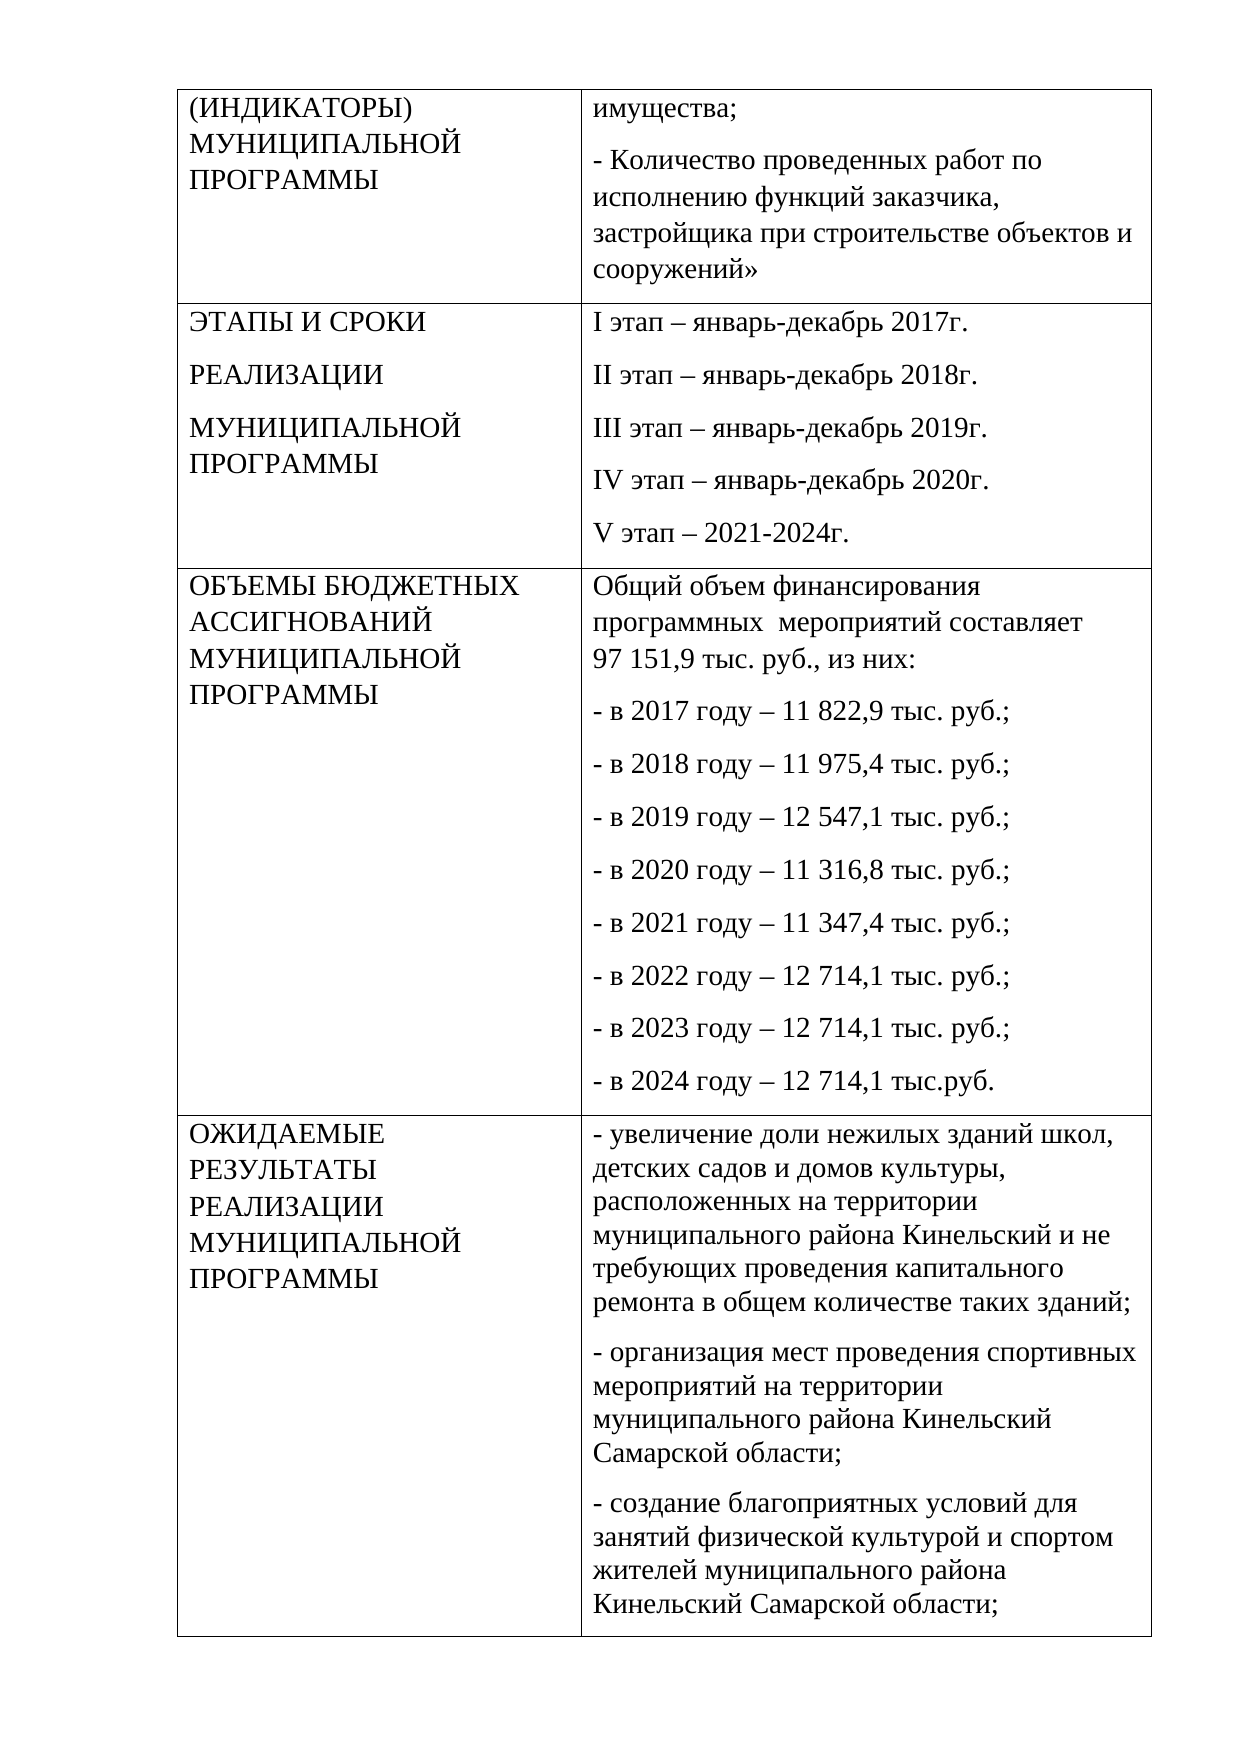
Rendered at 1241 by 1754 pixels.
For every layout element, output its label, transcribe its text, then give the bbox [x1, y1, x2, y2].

table_cell ОБЪЕМЫ БЮДЖЕТНЫХ АССИГНОВАНИЙ МУНИЦИПАЛЬНОЙ ПРОГРАММЫ [178, 569, 581, 1115]
table_cell Общий объем финансирования программных мероприятий составляет 97 151,9 тыс. руб., из них: - в 2017 году – 11 822,9 тыс. руб.; - в 2018 году – 11 975,4 тыс. руб.; - в 2019 году – 12 547,1 тыс. руб.; - в 2020 году – 11 316,8 тыс. руб.; - в 2021 году – 11 347,4 тыс. руб.; - в 2022 году – 12 714,1 тыс. руб.; - в 2023 году – 12 714,1 тыс. руб.; - в 2024 году – 12 714,1 тыс.руб. [582, 569, 1151, 1115]
table_cell ЭТАПЫ И СРОКИ РЕАЛИЗАЦИИ МУНИЦИПАЛЬНОЙ ПРОГРАММЫ [178, 304, 581, 567]
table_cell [582, 1116, 1151, 1636]
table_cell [178, 1116, 581, 1636]
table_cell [582, 90, 1151, 303]
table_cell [178, 90, 581, 303]
table_cell I этап – январь-декабрь 2017г. II этап – январь-декабрь 2018г. III этап – январь-декабрь 2019г. IV этап – январь-декабрь 2020г. V этап – 2021-2024г. [582, 304, 1151, 567]
